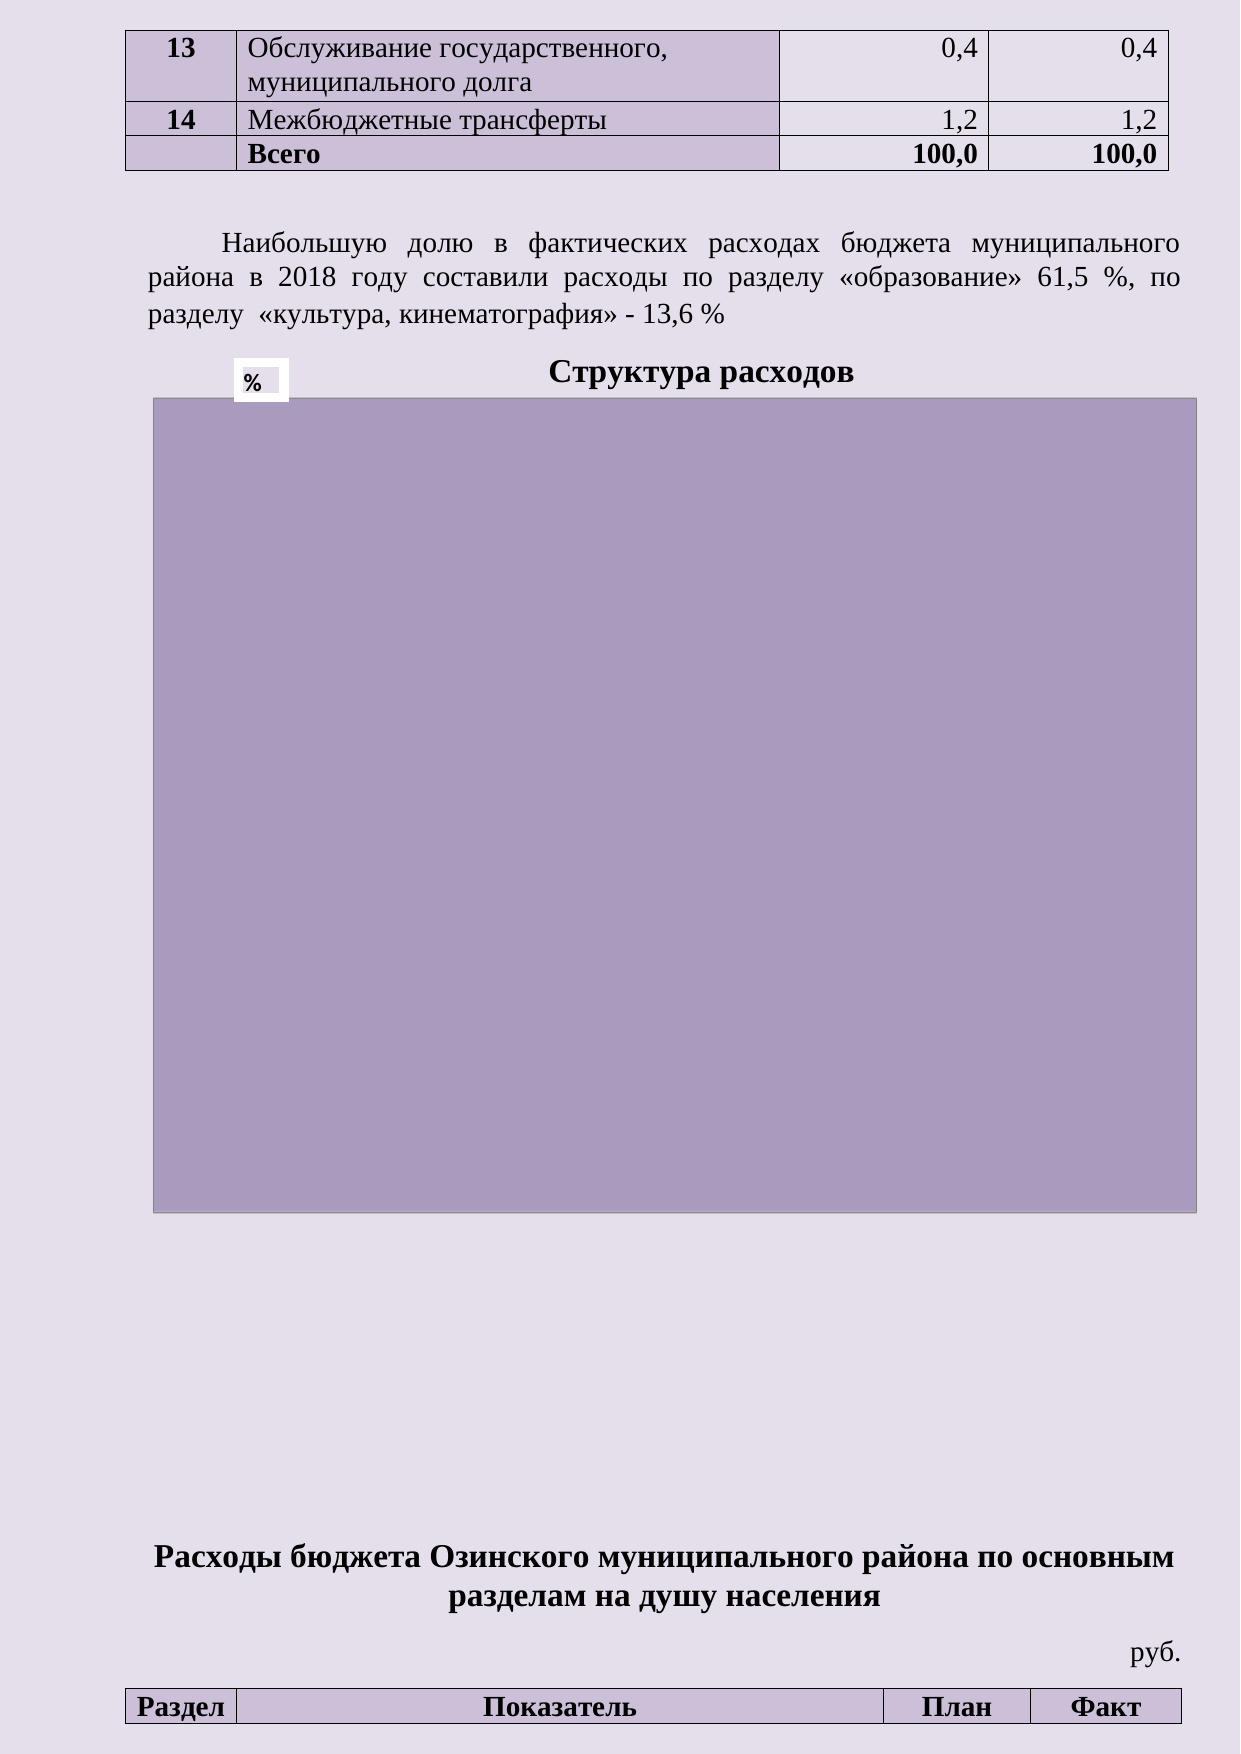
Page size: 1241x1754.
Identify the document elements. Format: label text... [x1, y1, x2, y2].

text руб. [148, 1634, 1181, 1667]
text Расходы бюджета Озинского муниципального района по основным разделам на душу населения [148, 1536, 1181, 1613]
table_cell 100,0 [780, 136, 988, 170]
table_header Раздел [126, 1689, 236, 1723]
table_cell Обслуживание государственного, муниципального долга [237, 31, 779, 101]
table_cell 100,0 [989, 136, 1168, 170]
table_header Показатель [237, 1689, 883, 1723]
table_cell 1,2 [989, 102, 1168, 135]
table_cell Межбюджетные трансферты [237, 102, 779, 135]
text Структура расходов [148, 352, 1181, 1220]
table_header План 2018 года [884, 1689, 1030, 1723]
table_header Факт 2018года [1031, 1689, 1181, 1723]
table_cell 14 [126, 102, 236, 135]
table_cell 13 [126, 31, 236, 101]
text Наибольшую долю в фактических расходах бюджета муниципального района в 2018 году составили расходы по разделу «образование» 61,5 %, по разделу «культура, кинематография» - 13,6 % [148, 226, 1181, 331]
table_cell Всего [237, 136, 779, 170]
table_cell 0,4 [989, 31, 1168, 101]
table_cell [126, 136, 236, 170]
table_cell 0,4 [780, 31, 988, 101]
table_cell 1,2 [780, 102, 988, 135]
